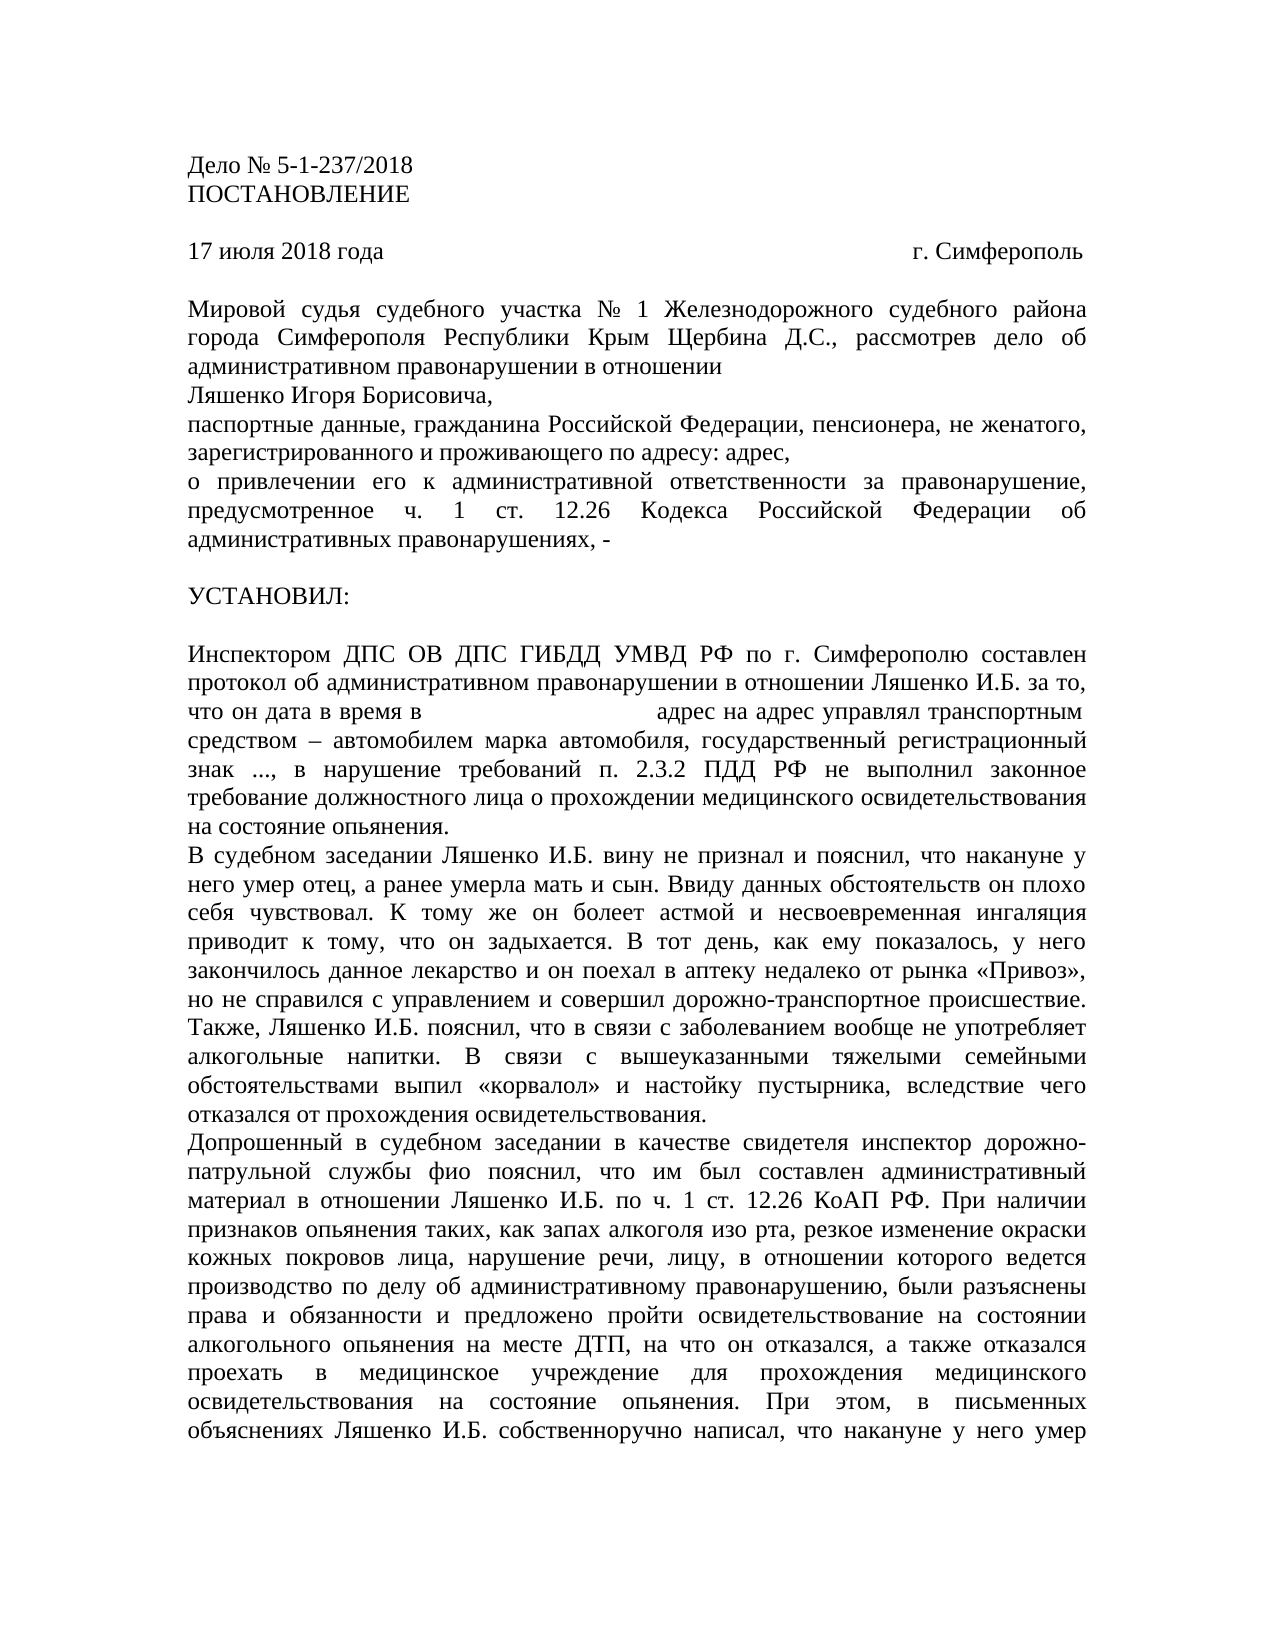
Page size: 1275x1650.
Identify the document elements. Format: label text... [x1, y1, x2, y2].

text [187, 1127, 1087, 1444]
text Ляшенко Игоря Борисовича, [187, 380, 1087, 409]
text о привлечении его к административной ответственности за правонарушение, предусмотренное ч. 1 ст. 12.26 Кодекса Российской Федерации об административных правонарушениях, - [187, 466, 1087, 552]
text Инспектором ДПС ОВ ДПС ГИБДД УМВД РФ по г. Симферополю составлен протокол об административном правонарушении в отношении Ляшенко И.Б. за то, что он дата в время в адрес на адрес управлял транспортным средством – автомобилем марка автомобиля, государственный регистрационный знак ..., в нарушение требований п. 2.3.2 ПДД РФ не выполнил законное требование должностного лица о прохождении медицинского освидетельствования на состояние опьянения. [187, 639, 1087, 840]
text УСТАНОВИЛ: [187, 581, 1087, 610]
text В судебном заседании Ляшенко И.Б. вину не признал и пояснил, что накануне у него умер отец, а ранее умерла мать и сын. Ввиду данных обстоятельств он плохо себя чувствовал. К тому же он болеет астмой и несвоевременная ингаляция приводит к тому, что он задыхается. В тот день, как ему показалось, у него закончилось данное лекарство и он поехал в аптеку недалеко от рынка «Привоз», но не справился с управлением и совершил дорожно-транспортное происшествие. Также, Ляшенко И.Б. пояснил, что в связи с заболеванием вообще не употребляет алкогольные напитки. В связи с вышеуказанными тяжелыми семейными обстоятельствами выпил «корвалол» и настойку пустырника, вследствие чего отказался от прохождения освидетельствования. [187, 840, 1087, 1127]
text Дело № 5-1-237/2018 [187, 150, 1087, 179]
text 17 июля 2018 года г. Симферополь [187, 236, 1087, 265]
text паспортные данные, гражданина Российской Федерации, пенсионера, не женатого, зарегистрированного и проживающего по адресу: адрес, [187, 409, 1087, 466]
text Мировой судья судебного участка № 1 Железнодорожного судебного района города Симферополя Республики Крым Щербина Д.С., рассмотрев дело об административном правонарушении в отношении [187, 294, 1087, 380]
text ПОСТАНОВЛЕНИЕ [187, 179, 1087, 207]
